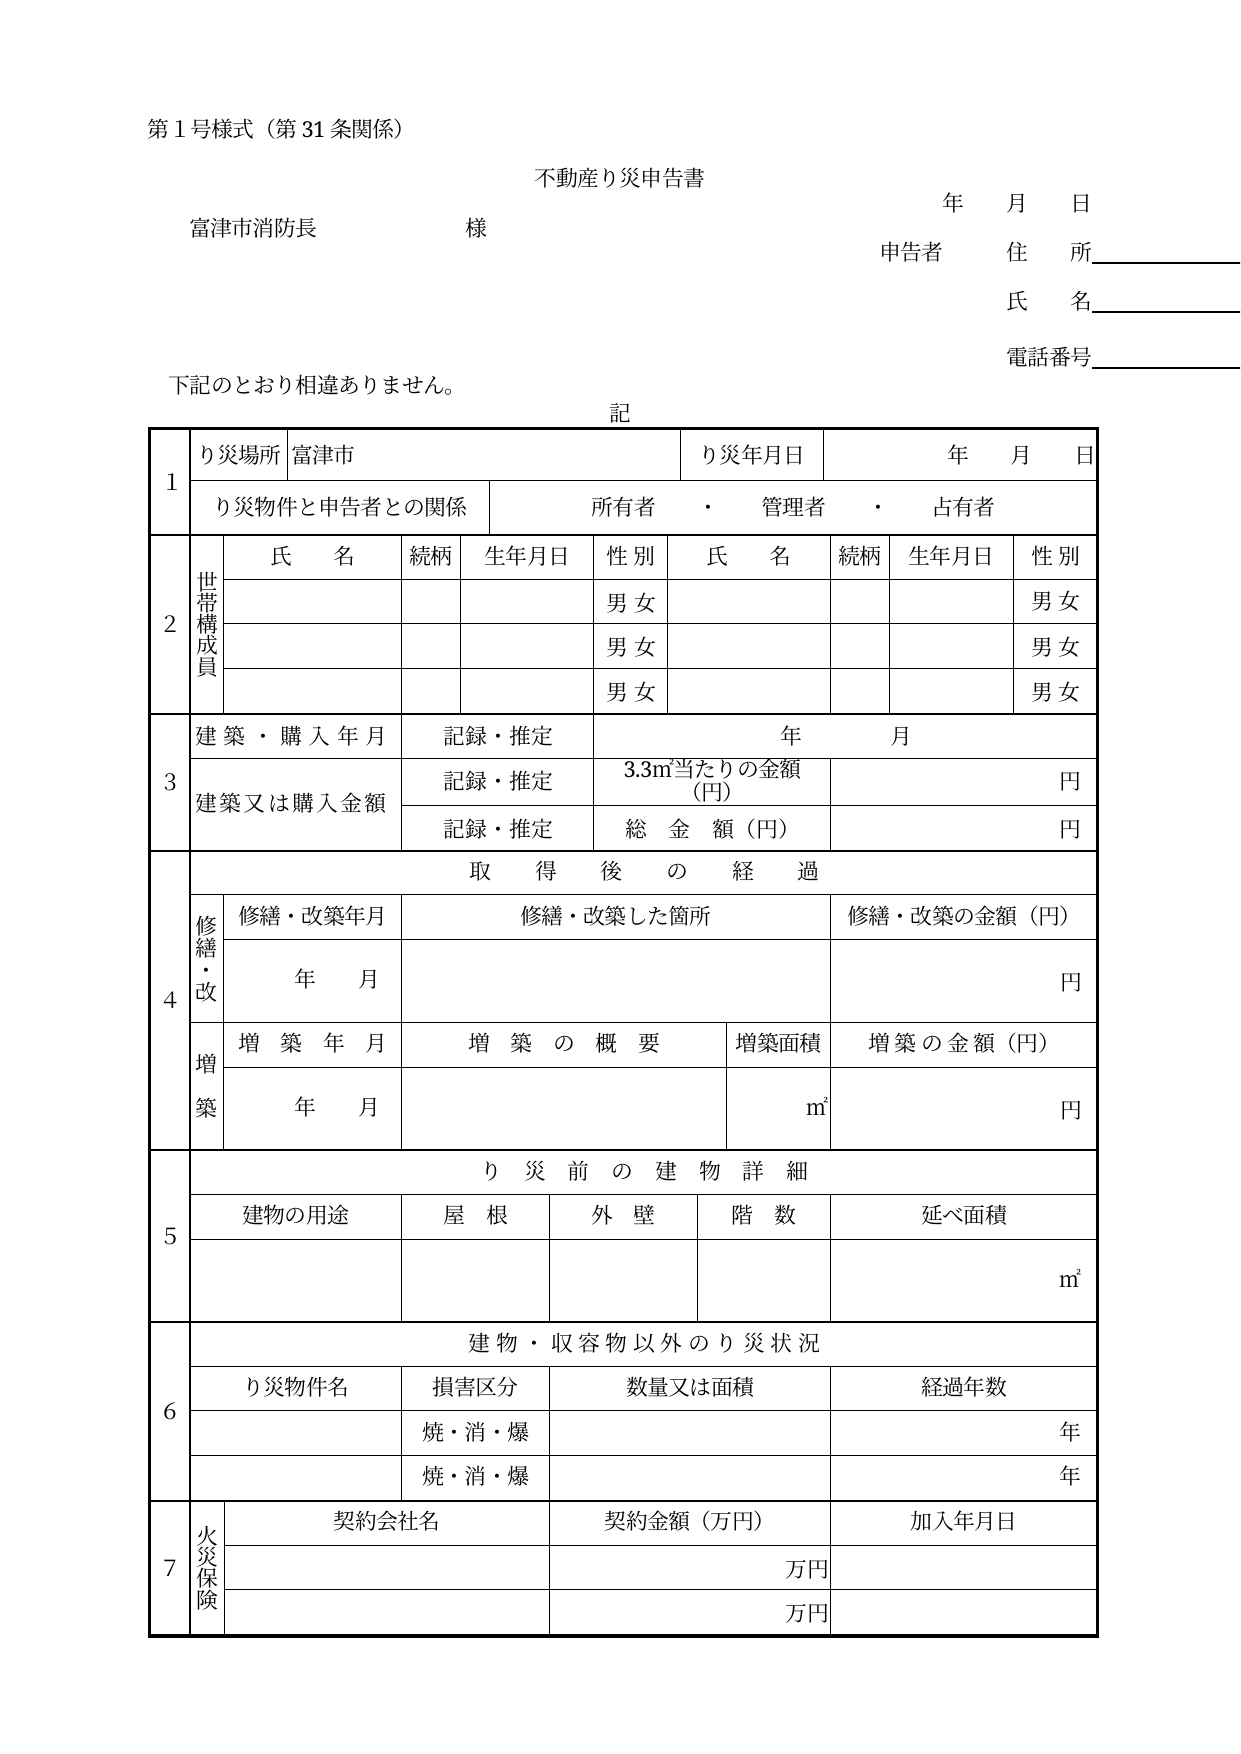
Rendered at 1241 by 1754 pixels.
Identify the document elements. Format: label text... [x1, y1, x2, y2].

table_cell [831, 1546, 1096, 1589]
table_cell 建物の用途 [191, 1195, 401, 1238]
text 電話番号 [148, 343, 1092, 371]
text 不動産り災申告書 [148, 167, 1092, 192]
table_cell り災物件と申告者との関係 [191, 481, 489, 533]
table_cell 性 別 [594, 536, 667, 578]
table_header り災場所 [191, 430, 287, 480]
table_cell ６ [151, 1323, 189, 1499]
table_cell 3.3㎡当たりの金額（円） [594, 759, 830, 805]
table_cell 外 壁 [550, 1195, 697, 1238]
table_cell [461, 580, 593, 623]
table_cell [402, 940, 830, 1022]
table_cell 生年月日 [461, 536, 593, 578]
table_cell 年 [831, 1456, 1096, 1499]
table_cell 所有者 ・ 管理者 ・ 占有者 [490, 481, 1096, 533]
table_cell 加入年月日 [831, 1502, 1096, 1544]
table_cell 契約会社名 [225, 1502, 549, 1544]
table_cell [225, 1590, 549, 1634]
table_cell 増 築 年 月 [224, 1023, 401, 1067]
table_cell [402, 1240, 549, 1321]
table_cell 階 数 [698, 1195, 830, 1238]
table_cell 建 物 ・ 収 容 物 以 外 の り 災 状 況 [191, 1323, 1096, 1366]
table_cell [668, 669, 830, 713]
table_cell [550, 1240, 697, 1321]
table_cell [890, 624, 1013, 668]
table_cell 男 女 [1014, 624, 1096, 668]
table_cell 性 別 [1014, 536, 1096, 578]
table_cell 円 [831, 806, 1096, 849]
table_cell 年 月 [224, 940, 401, 1022]
table_cell ２ [151, 536, 189, 713]
table_cell 世帯構成員 [191, 536, 223, 713]
table_cell り 災 前 の 建 物 詳 細 [191, 1151, 1096, 1194]
table_header り災年月日 [681, 430, 823, 480]
table_cell 取 得 後 の 経 過 [191, 852, 1096, 894]
table_cell 男 女 [594, 669, 667, 713]
table_cell [191, 1456, 401, 1499]
table_cell [550, 1456, 830, 1499]
text 記 [148, 399, 1092, 427]
table_cell [668, 624, 830, 668]
text 年 月 日 [148, 192, 1092, 216]
table_cell [890, 669, 1013, 713]
table_cell 円 [831, 759, 1096, 805]
table_cell ５ [151, 1151, 189, 1321]
table_header １ [151, 430, 189, 533]
table_cell [191, 1240, 401, 1321]
table_cell 増 築 [191, 1023, 223, 1149]
table_cell [224, 669, 401, 713]
table_cell 円 [831, 940, 1096, 1022]
table_cell 火災保険 [191, 1502, 224, 1634]
table_cell 生年月日 [890, 536, 1013, 578]
text 申告者 住 所 [148, 241, 1092, 266]
table_cell り災物件名 [191, 1367, 401, 1410]
table_cell 記録・推定 [402, 806, 593, 849]
table_cell 記録・推定 [402, 759, 593, 805]
table_cell 万円 [550, 1546, 830, 1589]
table_cell [831, 580, 889, 623]
table_cell 修繕・改築年月 [224, 895, 401, 939]
table_cell 男 女 [1014, 580, 1096, 623]
table_cell ３ [151, 715, 189, 849]
table_cell 経過年数 [831, 1367, 1096, 1410]
table_cell ４ [151, 852, 189, 1149]
table_cell 円 [831, 1068, 1096, 1149]
table_cell [831, 669, 889, 713]
table_cell [550, 1411, 830, 1455]
table_cell 氏 名 [224, 536, 401, 578]
table_cell 損害区分 [402, 1367, 549, 1410]
table_cell 建築・購入年月 [191, 715, 401, 758]
table_cell 屋 根 [402, 1195, 549, 1238]
table_cell [191, 1411, 401, 1455]
table_cell 年 月 [224, 1068, 401, 1149]
table_cell 焼・消・爆 [402, 1411, 549, 1455]
table_cell 増 築 の 金 額（円） [831, 1023, 1096, 1067]
text 第１号様式（第31条関係） [148, 118, 1092, 143]
table_cell 万円 [550, 1590, 830, 1634]
table_header 富津市 [288, 430, 680, 480]
table_cell 年 月 [594, 715, 1096, 758]
table_cell [890, 580, 1013, 623]
text 富津市消防長 様 [148, 216, 1092, 241]
table_cell 契約金額（万円） [550, 1502, 830, 1544]
table_cell 修繕・改築 [191, 895, 223, 1022]
table_cell 修繕・改築の金額（円） [831, 895, 1096, 939]
table_cell 修繕・改築した箇所 [402, 895, 830, 939]
table_cell [668, 580, 830, 623]
table_cell [402, 580, 460, 623]
table_cell [831, 1590, 1096, 1634]
table_cell 建築又は購入金額 [191, 759, 401, 849]
table_cell 増 築 の 概 要 [402, 1023, 726, 1067]
table_cell 続柄 [402, 536, 460, 578]
table_cell ㎡ [831, 1240, 1096, 1321]
table_cell 数量又は面積 [550, 1367, 830, 1410]
table_cell 男 女 [594, 580, 667, 623]
table_cell 焼・消・爆 [402, 1456, 549, 1499]
table_cell [402, 624, 460, 668]
table_cell 記録・推定 [402, 715, 593, 758]
table_cell [461, 669, 593, 713]
text 氏 名 [148, 290, 1092, 315]
table_cell [831, 624, 889, 668]
table_cell 男 女 [594, 624, 667, 668]
table_cell [224, 580, 401, 623]
table_header 年 月 日 [824, 430, 1096, 480]
table_cell [402, 1068, 726, 1149]
table_cell 続柄 [831, 536, 889, 578]
table_cell [224, 624, 401, 668]
table_cell [698, 1240, 830, 1321]
table_cell 男 女 [1014, 669, 1096, 713]
table_cell 年 [831, 1411, 1096, 1455]
table_cell ７ [151, 1502, 189, 1634]
table_cell 増築面積 [727, 1023, 830, 1067]
table_cell [225, 1546, 549, 1589]
table_cell ㎡ [727, 1068, 830, 1149]
table_cell 氏 名 [668, 536, 830, 578]
table_cell [461, 624, 593, 668]
text 下記のとおり相違ありません。 [148, 371, 1092, 399]
table_cell [402, 669, 460, 713]
table_cell 総 金 額（円） [594, 806, 830, 849]
table_cell 延べ面積 [831, 1195, 1096, 1238]
